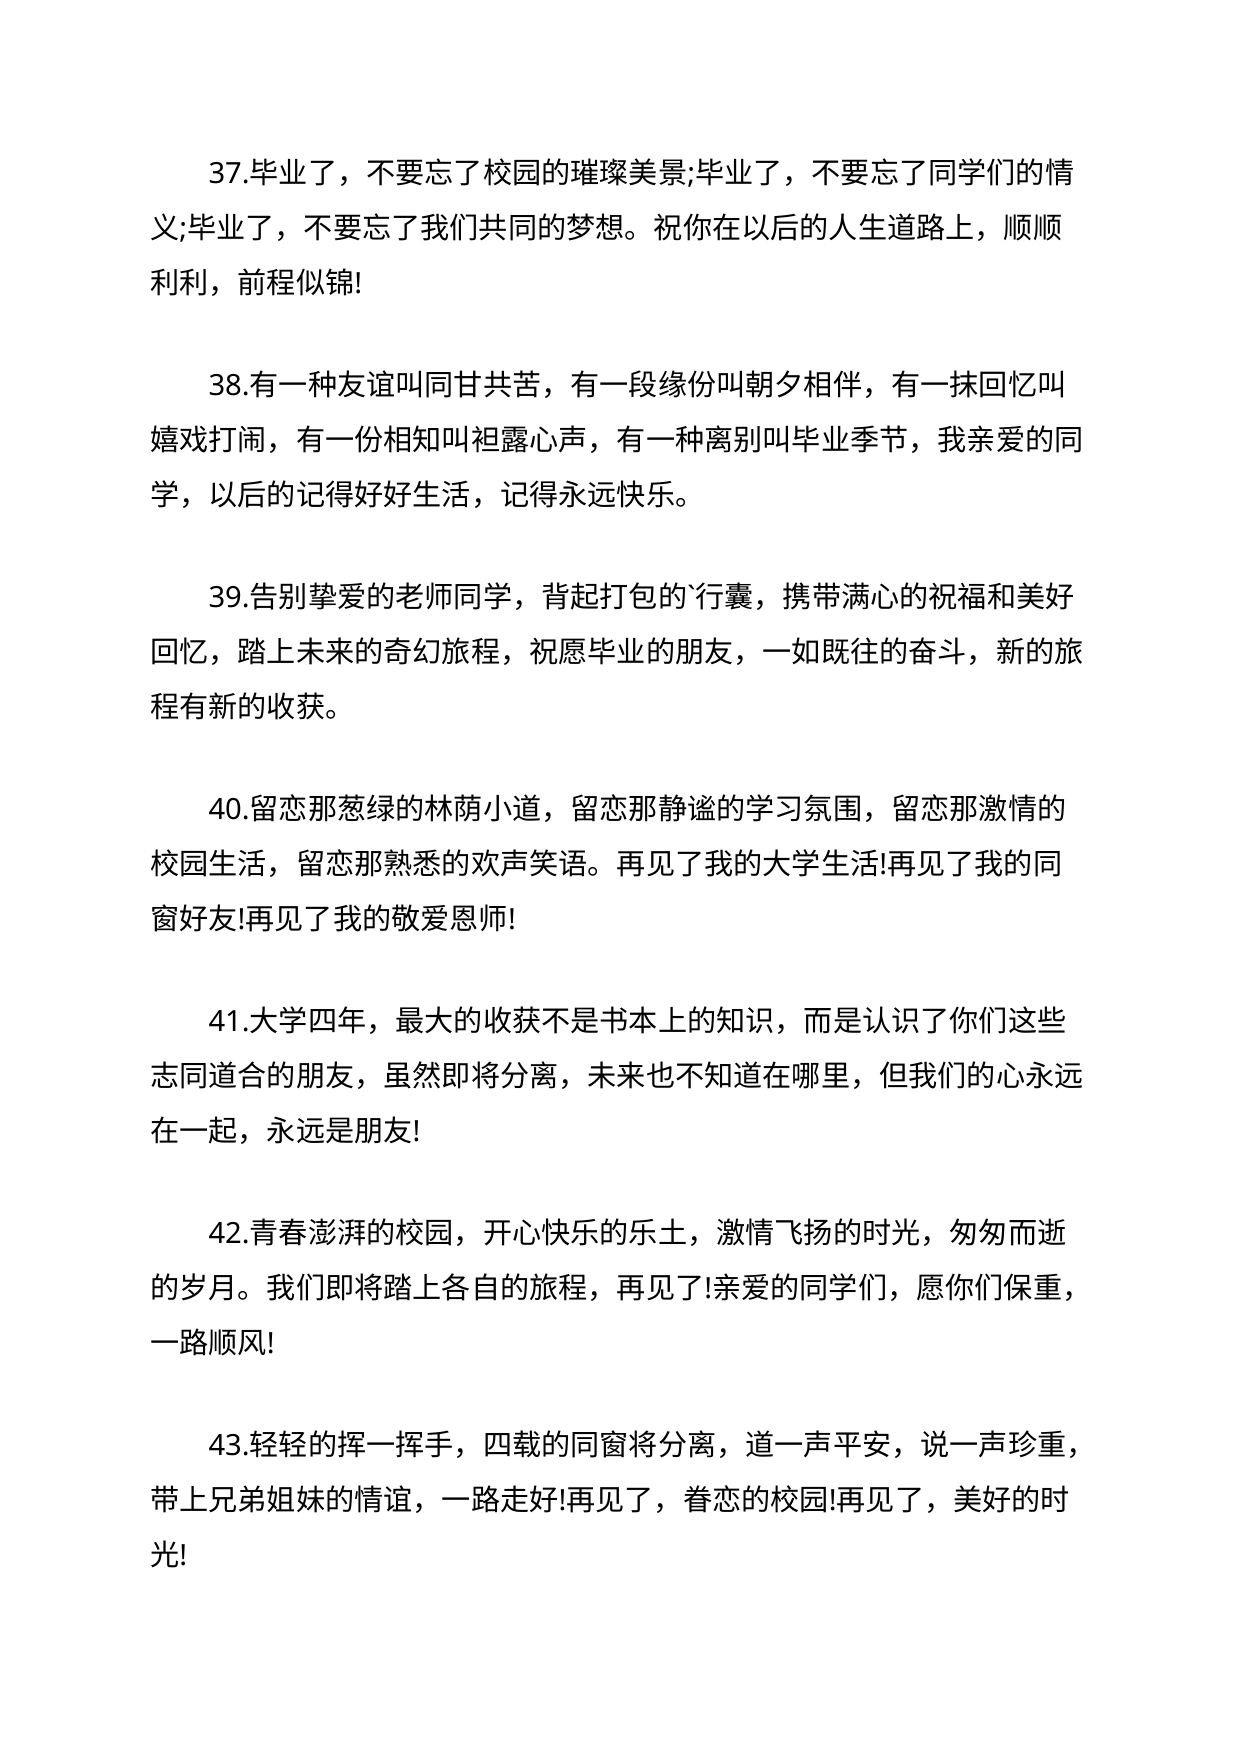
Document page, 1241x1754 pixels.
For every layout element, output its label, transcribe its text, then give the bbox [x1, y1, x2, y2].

text 42.青春澎湃的校园，开心快乐的乐土，激情飞扬的时光，匆匆而逝的岁月。我们即将踏上各自的旅程，再见了!亲爱的同学们，愿你们保重，一路顺风! [150, 1209, 1090, 1362]
text 41.大学四年，最大的收获不是书本上的知识，而是认识了你们这些志同道合的朋友，虽然即将分离，未来也不知道在哪里，但我们的心永远在一起，永远是朋友! [150, 997, 1090, 1149]
text 37.毕业了，不要忘了校园的璀璨美景;毕业了，不要忘了同学们的情义;毕业了，不要忘了我们共同的梦想。祝你在以后的人生道路上，顺顺利利，前程似锦! [150, 150, 1090, 302]
text 39.告别挚爱的老师同学，背起打包的`行囊，携带满心的祝福和美好回忆，踏上未来的奇幻旅程，祝愿毕业的朋友，一如既往的奋斗，新的旅程有新的收获。 [150, 574, 1090, 726]
text 38.有一种友谊叫同甘共苦，有一段缘份叫朝夕相伴，有一抹回忆叫嬉戏打闹，有一份相知叫袒露心声，有一种离别叫毕业季节，我亲爱的同学，以后的记得好好生活，记得永远快乐。 [150, 362, 1090, 514]
text 40.留恋那葱绿的林荫小道，留恋那静谧的学习氛围，留恋那激情的校园生活，留恋那熟悉的欢声笑语。再见了我的大学生活!再见了我的同窗好友!再见了我的敬爱恩师! [150, 785, 1090, 938]
text 43.轻轻的挥一挥手，四载的同窗将分离，道一声平安，说一声珍重，带上兄弟姐妹的情谊，一路走好!再见了，眷恋的校园!再见了，美好的时光! [150, 1421, 1090, 1573]
